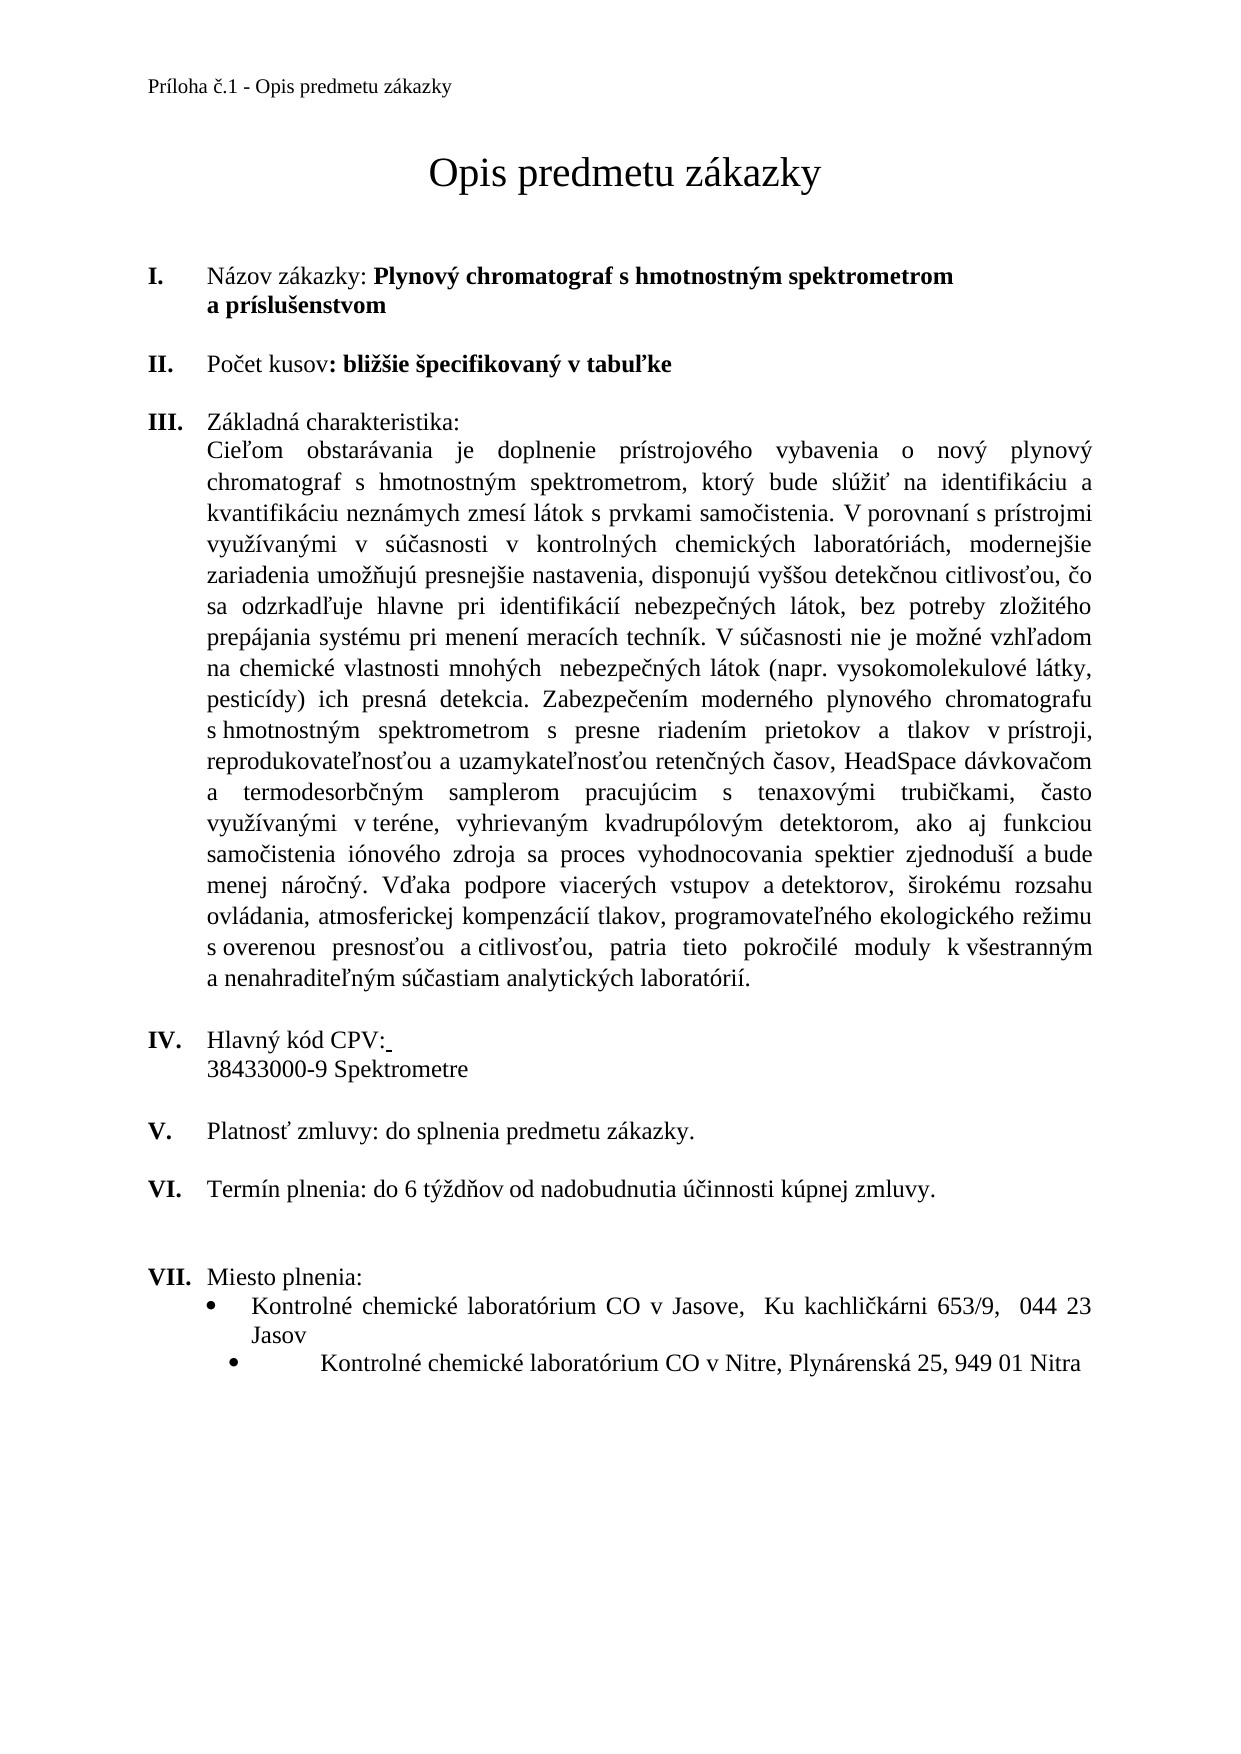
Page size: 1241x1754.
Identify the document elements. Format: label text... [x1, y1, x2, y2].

list Kontrolné chemické laboratórium CO v Jasove, Ku kachličkárni 653/9, 044 23 Jasov [207, 1291, 1093, 1348]
list Počet kusov: bližšie špecifikovaný v tabuľke [148, 349, 1093, 378]
text Cieľom obstarávania je doplnenie prístrojového vybavenia o nový plynový chromatograf s hmotnostným spektrometrom, ktorý bude slúžiť na identifikáciu a kvantifikáciu neznámych zmesí látok s prvkami samočistenia. V porovnaní s prístrojmi využívanými v súčasnosti v kontrolných chemických laboratóriách, modernejšie zariadenia umožňujú presnejšie nastavenia, disponujú vyššou detekčnou citlivosťou, čo sa odzrkadľuje hlavne pri identifikácií nebezpečných látok, bez potreby zložitého prepájania systému pri menení meracích techník. V súčasnosti nie je možné vzhľadom na chemické vlastnosti mnohých nebezpečných látok (napr. vysokomolekulové látky, pesticídy) ich presná detekcia. Zabezpečením moderného plynového chromatografu s hmotnostným spektrometrom s presne riadením prietokov a tlakov v prístroji, reprodukovateľnosťou a uzamykateľnosťou retenčných časov, HeadSpace dávkovačom a termodesorbčným samplerom pracujúcim s tenaxovými trubičkami, často využívanými v teréne, vyhrievaným kvadrupólovým detektorom, ako aj funkciou samočistenia iónového zdroja sa proces vyhodnocovania spektier zjednoduší a bude menej náročný. Vďaka podpore viacerých vstupov a detektorov, širokému rozsahu ovládania, atmosferickej kompenzácií tlakov, programovateľného ekologického režimu s overenou presnosťou a citlivosťou, patria tieto pokročilé moduly k všestranným a nenahraditeľným súčastiam analytických laboratórií. [207, 436, 1093, 992]
list Termín plnenia: do 6 týždňov od nadobudnutia účinnosti kúpnej zmluvy. [148, 1174, 1093, 1202]
list Kontrolné chemické laboratórium CO v Nitre, Plynárenská 25, 949 01 Nitra [223, 1348, 1093, 1377]
text Opis predmetu zákazky [428, 148, 1093, 196]
list Názov zákazky: Plynový chromatograf s hmotnostným spektrometrom a príslušenstvom [148, 261, 1093, 318]
list Hlavný kód CPV: [148, 1025, 1093, 1054]
list Základná charakteristika: [148, 407, 1093, 436]
list Miesto plnenia: [148, 1262, 1093, 1291]
text 38433000-9 Spektrometre [148, 1054, 1093, 1083]
list Platnosť zmluvy: do splnenia predmetu zákazky. [148, 1116, 1093, 1145]
